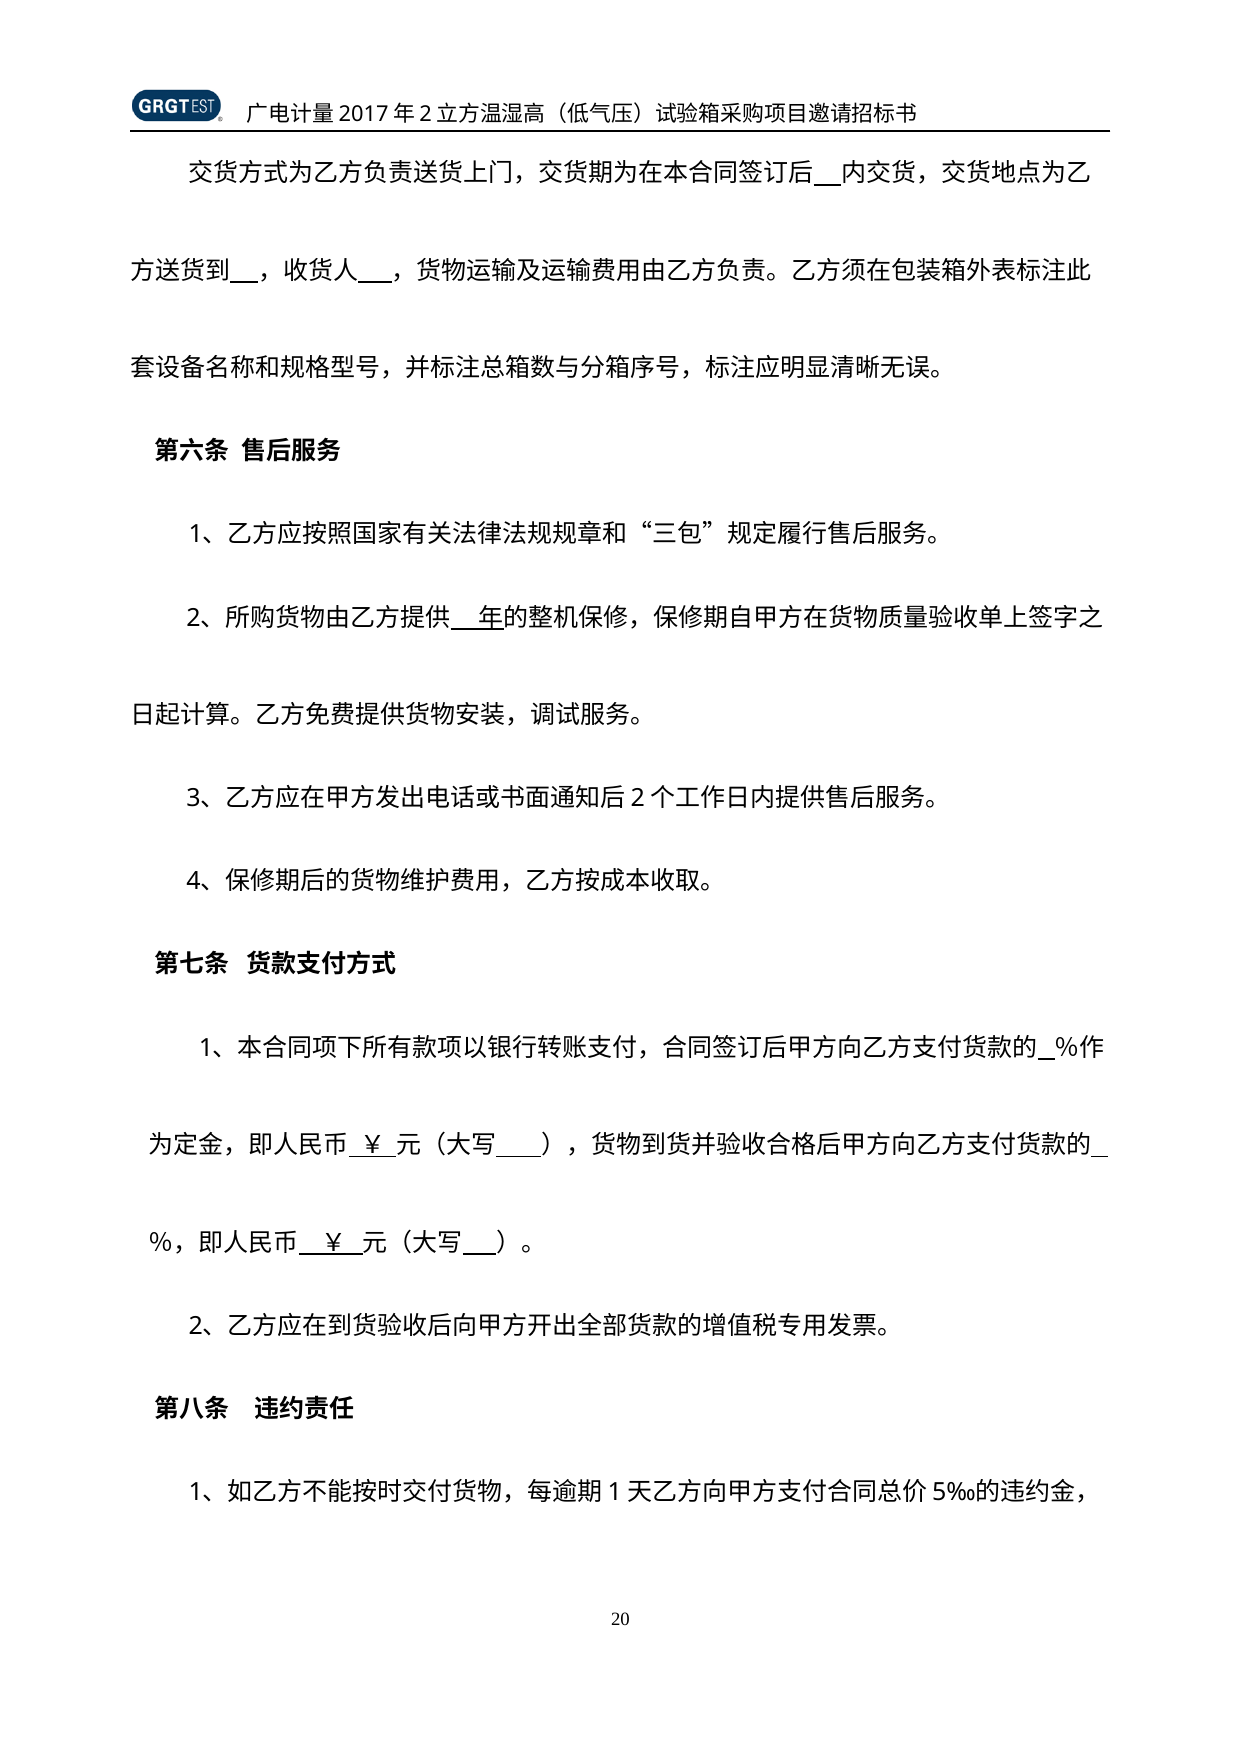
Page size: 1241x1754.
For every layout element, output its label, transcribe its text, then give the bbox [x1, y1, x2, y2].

text 2、乙方应在到货验收后向甲方开出全部货款的增值税专用发票。 [130, 1291, 1110, 1356]
text 交货方式为乙方负责送货上门，交货期为在本合同签订后 内交货，交货地点为乙方送货到 ，收货人 ，货物运输及运输费用由乙方负责。乙方须在包装箱外表标注此套设备名称和规格型号，并标注总箱数与分箱序号，标注应明显清晰无误。 [130, 138, 1110, 398]
text 1、乙方应按照国家有关法律法规规章和“三包”规定履行售后服务。 [130, 499, 1110, 564]
picture [129, 88, 224, 122]
text 3、乙方应在甲方发出电话或书面通知后2个工作日内提供售后服务。 [130, 763, 1110, 828]
text 2、所购货物由乙方提供 年的整机保修，保修期自甲方在货物质量验收单上签字之日起计算。乙方免费提供货物安装，调试服务。 [130, 583, 1110, 745]
text 第六条 售后服务 [130, 416, 1110, 481]
text 1、本合同项下所有款项以银行转账支付，合同签订后甲方向乙方支付货款的 ％作为定金，即人民币 ￥ 元（大写 ），货物到货并验收合格后甲方向乙方支付货款的 ％，即人民币 ￥ 元（大写 ）。 [148, 1013, 1110, 1273]
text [130, 1457, 1110, 1522]
text 4、保修期后的货物维护费用，乙方按成本收取。 [130, 846, 1110, 911]
text 第七条 货款支付方式 [130, 929, 1110, 994]
text 第八条 违约责任 [130, 1374, 1110, 1439]
